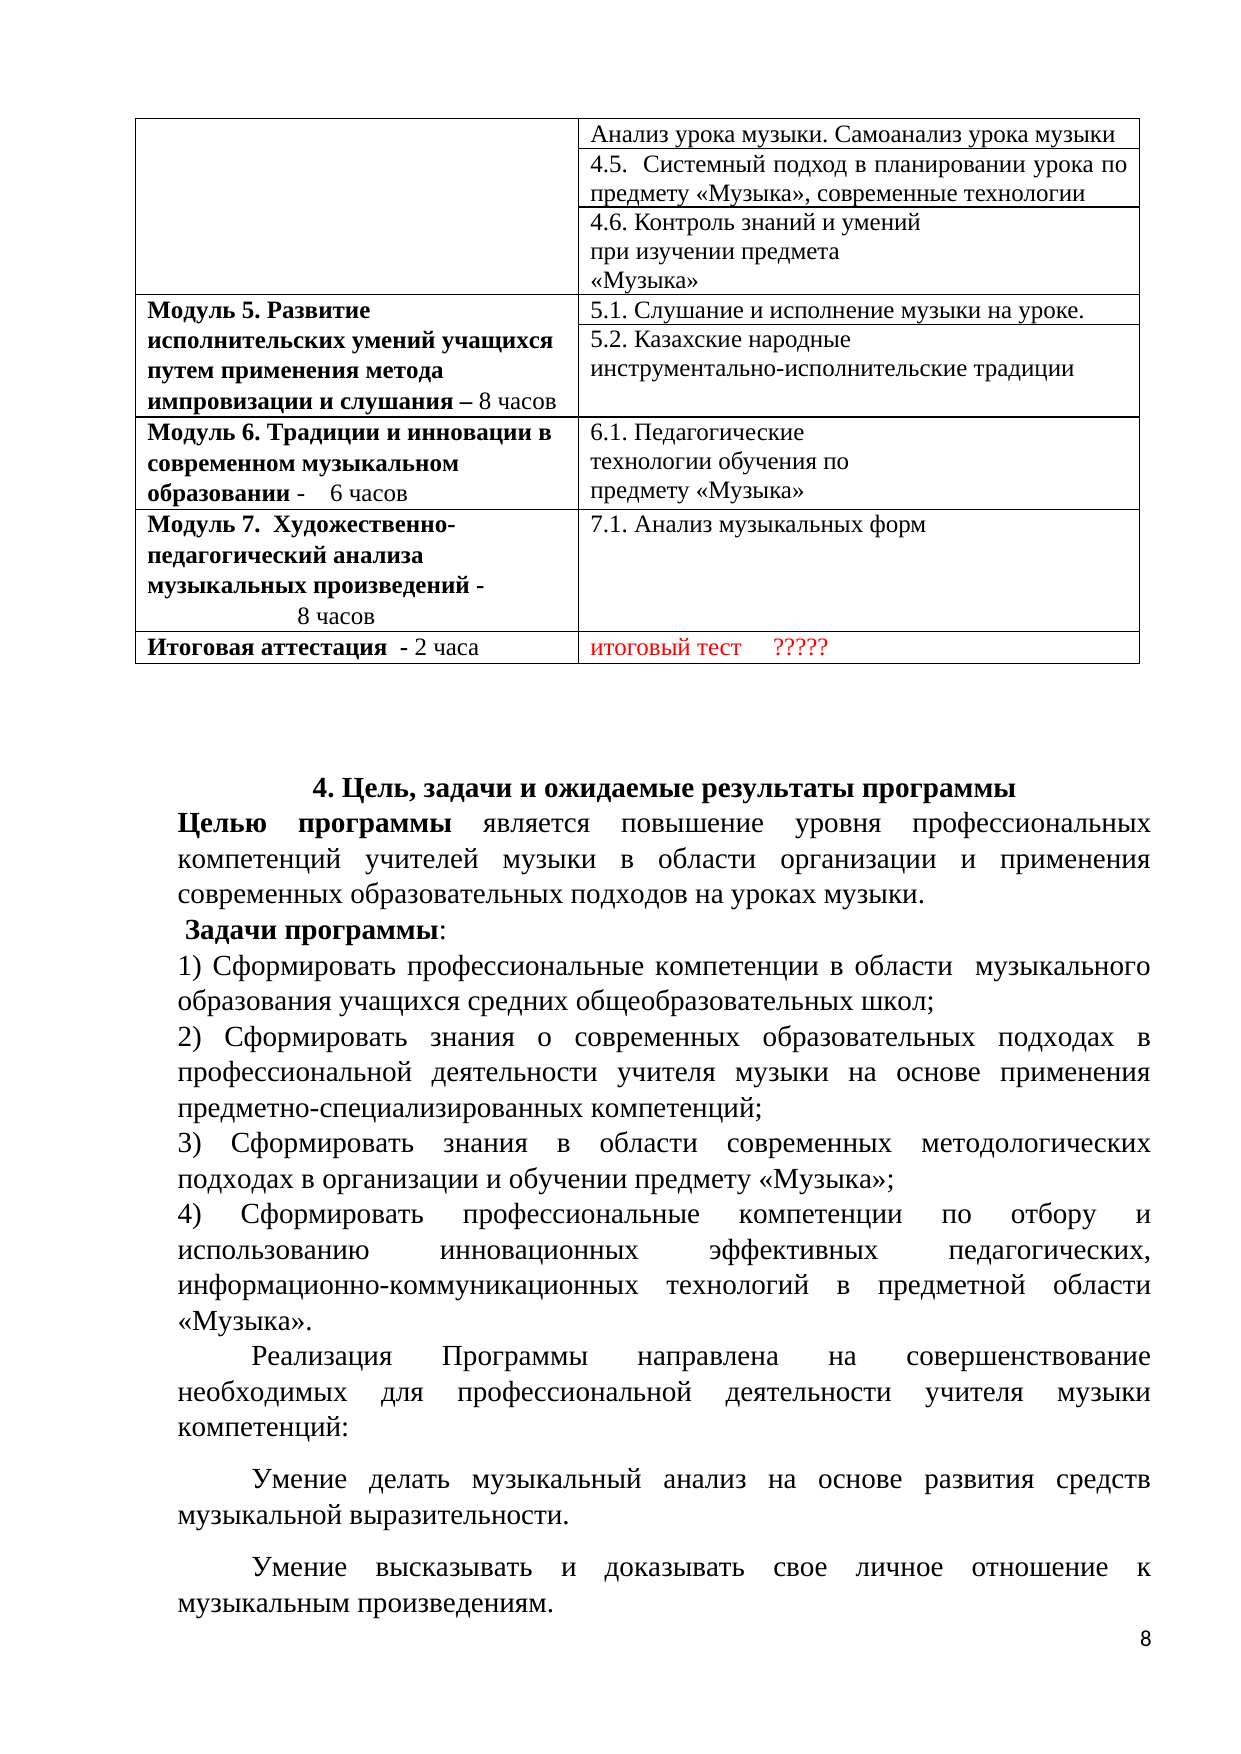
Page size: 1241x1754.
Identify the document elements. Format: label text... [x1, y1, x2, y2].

table_cell 7.1. Анализ музыкальных форм [579, 510, 1139, 631]
text Умение высказывать и доказывать свое личное отношение к музыкальным произведениям. [177, 1549, 1152, 1618]
table_cell 4.6. Контроль знаний и умений при изучении предмета «Музыка» [579, 208, 1139, 294]
table_cell Модуль 6. Традиции и инновации в современном музыкальном образовании - 6 часов [136, 418, 578, 508]
text Умение делать музыкальный анализ на основе развития средств музыкальной выразительности. [177, 1462, 1152, 1531]
text 3) Сформировать знания в области современных методологических подходах в организации и обучении предмету «Музыка»; [177, 1125, 1152, 1194]
text 4) Сформировать профессиональные компетенции по отбору и использованию инновационных эффективных педагогических, информационно-коммуникационных технологий в предметной области «Музыка». [177, 1196, 1152, 1336]
text 1) Сформировать профессиональные компетенции в области музыкального образования учащихся средних общеобразовательных школ; [177, 948, 1152, 1017]
text Реализация Программы направлена на совершенствование необходимых для профессиональной деятельности учителя музыки компетенций: [177, 1338, 1152, 1443]
table_cell итоговый тест ????? [579, 632, 1139, 662]
table_cell 5.2. Казахские народные инструментально-исполнительские традиции [579, 325, 1139, 416]
text Целью программы является повышение уровня профессиональных компетенций учителей музыки в области организации и применения современных образовательных подходов на уроках музыки. [177, 806, 1152, 910]
table_cell Итоговая аттестация - 2 часа [136, 632, 578, 662]
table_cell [579, 119, 1139, 148]
text 4. Цель, задачи и ожидаемые результаты программы [177, 770, 1152, 804]
text 2) Сформировать знания о современных образовательных подходах в профессиональной деятельности учителя музыки на основе применения предметно-специализированных компетенций; [177, 1019, 1152, 1123]
table_cell 5.1. Слушание и исполнение музыки на уроке. [579, 295, 1139, 323]
table_cell Модуль 7. Художественно-педагогический анализа музыкальных произведений - 8 часов [136, 510, 578, 631]
table_cell Модуль 5. Развитие исполнительских умений учащихся путем применения метода импровизации и слушания – 8 часов [136, 295, 578, 416]
table_cell 6.1. Педагогические технологии обучения по предмету «Музыка» [579, 418, 1139, 508]
table_cell 4.5. Системный подход в планировании урока по предмету «Музыка», современные технологии [579, 149, 1139, 206]
text Задачи программы: [177, 912, 1152, 946]
